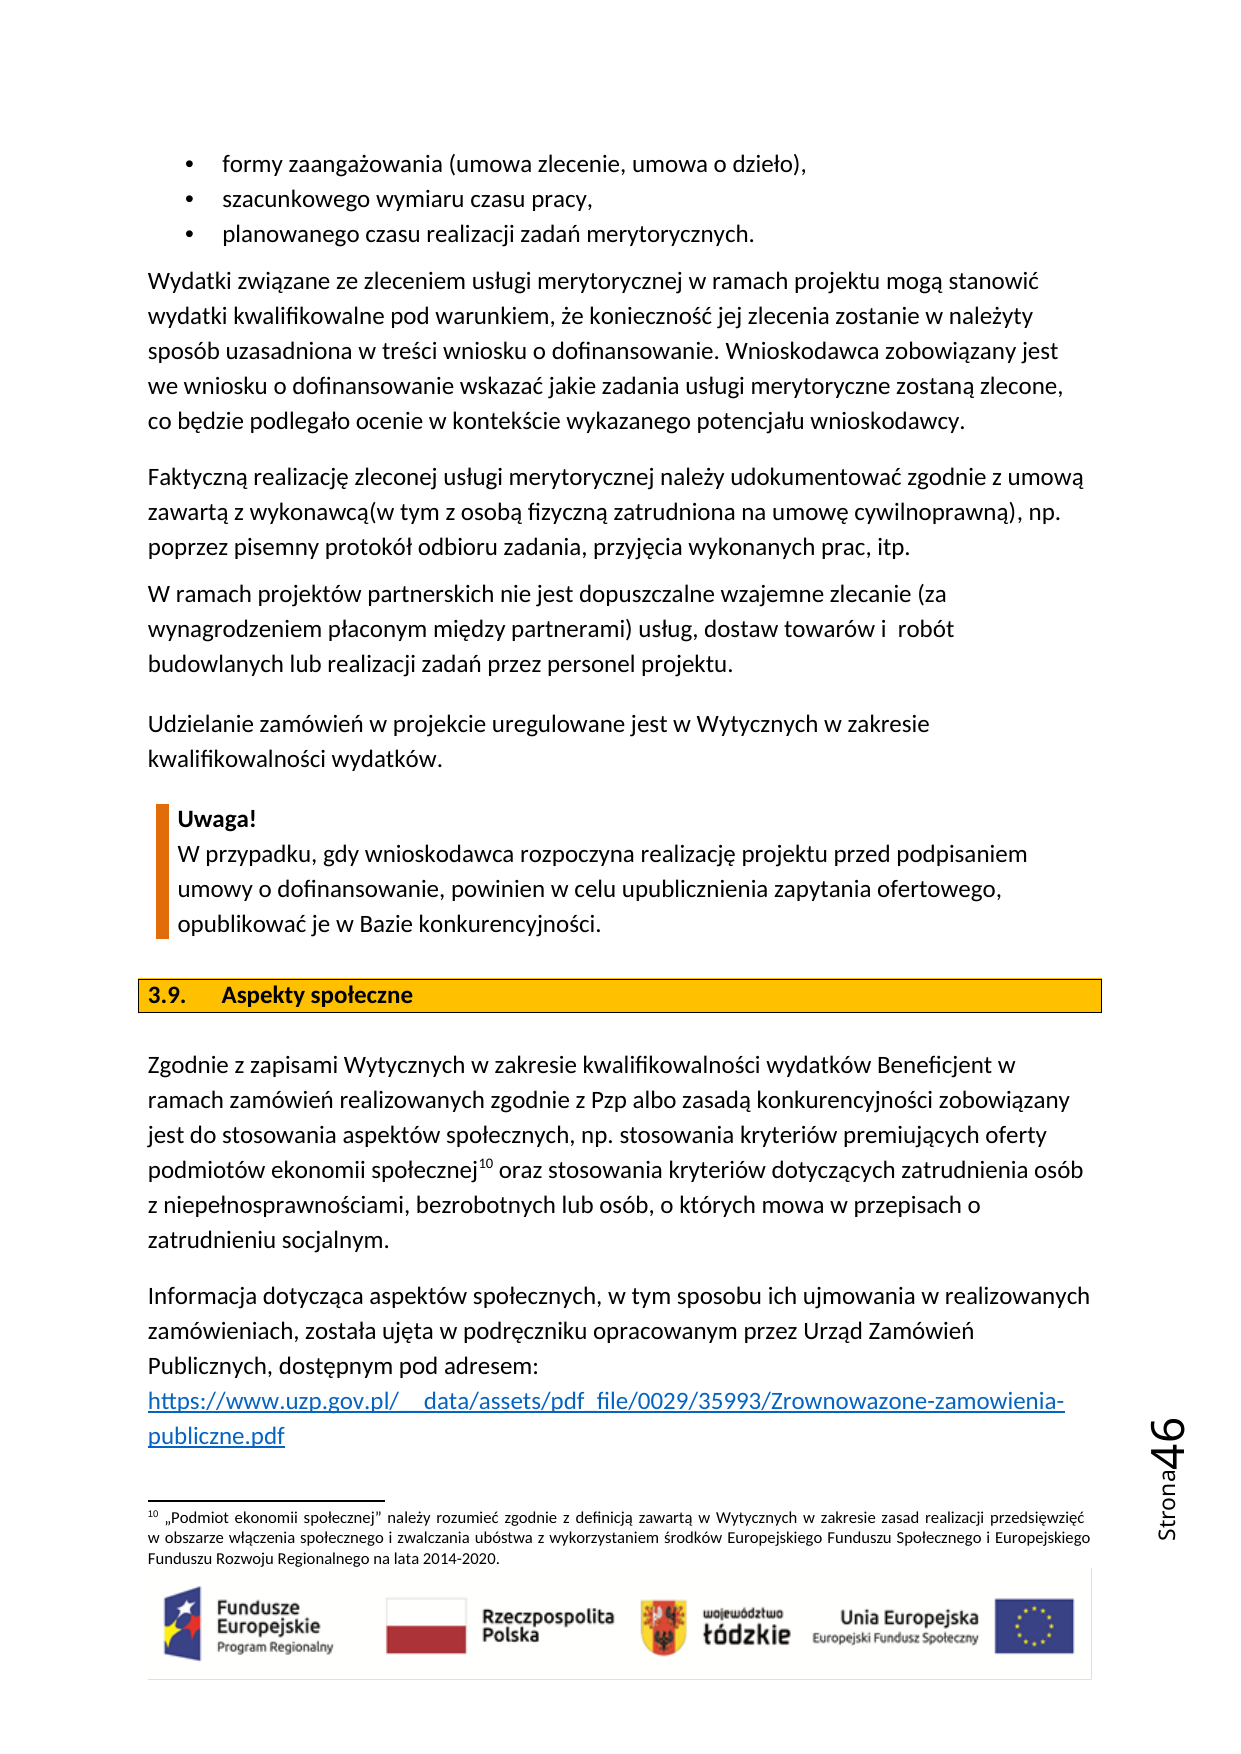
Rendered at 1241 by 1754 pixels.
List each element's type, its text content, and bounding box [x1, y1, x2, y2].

text Zgodnie z zapisami Wytycznych w zakresie kwalifikowalności wydatków Beneficjent w ramach zamówień realizowanych zgodnie z Pzp albo zasadą konkurencyjności zobowiązany jest do stosowania aspektów społecznych, np. stosowania kryteriów premiujących oferty podmiotów ekonomii społecznej oraz stosowania kryteriów dotyczących zatrudnienia osób z niepełnosprawnościami, bezrobotnych lub osób, o których mowa w przepisach o zatrudnieniu socjalnym. [148, 1049, 1092, 1255]
picture [147, 1568, 1093, 1681]
text W przypadku, gdy wnioskodawca rozpoczyna realizację projektu przed podpisaniem umowy o dofinansowanie, powinien w celu upublicznienia zapytania ofertowego, opublikować je w Bazie konkurencyjności. [169, 838, 1092, 939]
list szacunkowego wymiaru czasu pracy, [185, 183, 1092, 213]
list Aspekty społeczne [139, 980, 1101, 1012]
list formy zaangażowania (umowa zlecenie, umowa o dzieło), [185, 148, 1092, 178]
text Wydatki związane ze zleceniem usługi merytorycznej w ramach projektu mogą stanowić wydatki kwalifikowalne pod warunkiem, że konieczność jej zlecenia zostanie w należyty sposób uzasadniona w treści wniosku o dofinansowanie. Wnioskodawca zobowiązany jest we wniosku o dofinansowanie wskazać jakie zadania usługi merytoryczne zostaną zlecone, co będzie podlegało ocenie w kontekście wykazanego potencjału wnioskodawcy. [148, 265, 1092, 436]
text Faktyczną realizację zleconej usługi merytorycznej należy udokumentować zgodnie z umową zawartą z wykonawcą(w tym z osobą fizyczną zatrudniona na umowę cywilnoprawną), np. poprzez pisemny protokół odbioru zadania, przyjęcia wykonanych prac, itp. [148, 461, 1092, 562]
text Udzielanie zamówień w projekcie uregulowane jest w Wytycznych w zakresie kwalifikowalności wydatków. [148, 708, 1092, 774]
list planowanego czasu realizacji zadań merytorycznych. [185, 218, 1092, 248]
text Informacja dotycząca aspektów społecznych, w tym sposobu ich ujmowania w realizowanych zamówieniach, została ujęta w podręczniku opracowanym przez Urząd Zamówień Publicznych, dostępnym pod adresem: https://www.uzp.gov.pl/__data/assets/pdf_file/0029/35993/Zrownowazone-zamowienia-publiczne.pdf [148, 1280, 1092, 1451]
text W ramach projektów partnerskich nie jest dopuszczalne wzajemne zlecanie (za wynagrodzeniem płaconym między partnerami) usług, dostaw towarów i robót budowlanych lub realizacji zadań przez personel projektu. [148, 578, 1092, 679]
text Uwaga! [156, 803, 1092, 834]
